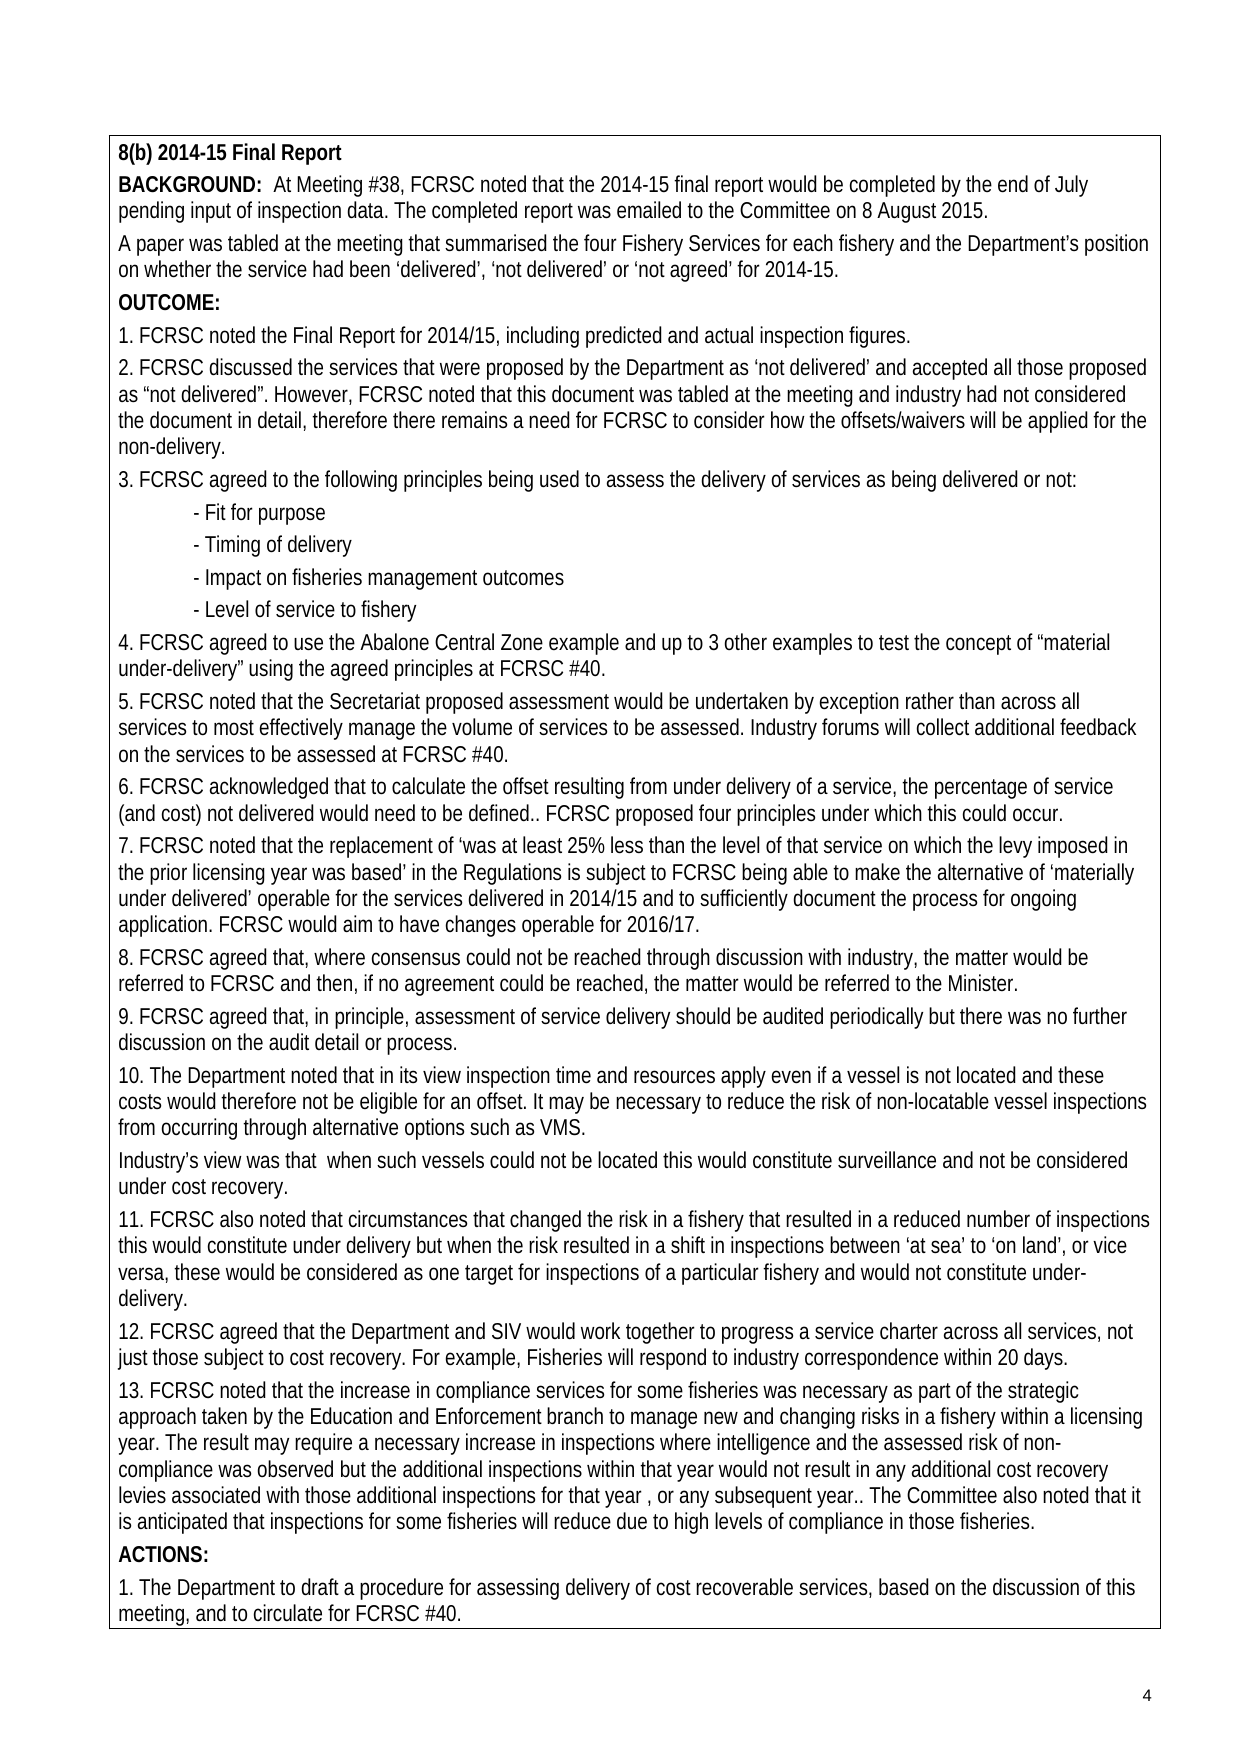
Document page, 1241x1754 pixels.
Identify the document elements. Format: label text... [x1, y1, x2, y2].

text 13. FCRSC noted that the increase in compliance services for some fisheries was necessary as part of the strategic approach taken by the Education and Enforcement branch to manage new and changing risks in a fishery within a licensing year. The result may require a necessary increase in inspections where intelligence and the assessed risk of non-compliance was observed but the additional inspections within that year would not result in any additional cost recovery levies associated with those additional inspections for that year , or any subsequent year.. The Committee also noted that it is anticipated that inspections for some fisheries will reduce due to high levels of compliance in those fisheries. [110, 1373, 1160, 1535]
text 1. The Department to draft a procedure for assessing delivery of cost recoverable services, based on the discussion of this meeting, and to circulate for FCRSC #40. [110, 1570, 1160, 1628]
text 1. FCRSC noted the Final Report for 2014/15, including predicted and actual inspection figures. [110, 318, 1160, 348]
text - Timing of delivery [110, 528, 1160, 557]
text 10. The Department noted that in its view inspection time and resources apply even if a vessel is not located and these costs would therefore not be eligible for an offset. It may be necessary to reduce the risk of non-locatable vessel inspections from occurring through alternative options such as VMS. [110, 1058, 1160, 1141]
text OUTCOME: [110, 286, 1160, 315]
text - Fit for purpose [110, 495, 1160, 525]
text ACTIONS: [110, 1538, 1160, 1567]
text A paper was tabled at the meeting that summarised the four Fishery Services for each fishery and the Department’s position on whether the service had been ‘delivered’, ‘not delivered’ or ‘not agreed’ for 2014-15. [110, 227, 1160, 283]
text - Impact on fisheries management outcomes [110, 561, 1160, 590]
text 7. FCRSC noted that the replacement of ‘was at least 25% less than the level of that service on which the levy imposed in the prior licensing year was based’ in the Regulations is subject to FCRSC being able to make the alternative of ‘materially under delivered’ operable for the services delivered in 2014/15 and to sufficiently document the process for ongoing application. FCRSC would aim to have changes operable for 2016/17. [110, 829, 1160, 937]
text 2. FCRSC discussed the services that were proposed by the Department as ‘not delivered’ and accepted all those proposed as “not delivered”. However, FCRSC noted that this document was tabled at the meeting and industry had not considered the document in detail, therefore there remains a need for FCRSC to consider how the offsets/waivers will be applied for the non-delivery. [110, 351, 1160, 459]
text BACKGROUND: At Meeting #38, FCRSC noted that the 2014-15 final report would be completed by the end of July pending input of inspection data. The completed report was emailed to the Committee on 8 August 2015. [110, 168, 1160, 224]
text 11. FCRSC also noted that circumstances that changed the risk in a fishery that resulted in a reduced number of inspections this would constitute under delivery but when the risk resulted in a shift in inspections between ‘at sea’ to ‘on land’, or vice versa, these would be considered as one target for inspections of a particular fishery and would not constitute under-delivery. [110, 1203, 1160, 1311]
text Industry’s view was that when such vessels could not be located this would constitute surveillance and not be considered under cost recovery. [110, 1144, 1160, 1200]
text 9. FCRSC agreed that, in principle, assessment of service delivery should be audited periodically but there was no further discussion on the audit detail or process. [110, 999, 1160, 1055]
text 5. FCRSC noted that the Secretariat proposed assessment would be undertaken by exception rather than across all services to most effectively manage the volume of services to be assessed. Industry forums will collect additional feedback on the services to be assessed at FCRSC #40. [110, 685, 1160, 767]
text 8. FCRSC agreed that, where consensus could not be reached through discussion with industry, the matter would be referred to FCRSC and then, if no agreement could be reached, the matter would be referred to the Minister. [110, 941, 1160, 996]
text 8(b) 2014-15 Final Report [110, 136, 1160, 165]
text 6. FCRSC acknowledged that to calculate the offset resulting from under delivery of a service, the percentage of service (and cost) not delivered would need to be defined.. FCRSC proposed four principles under which this could occur. [110, 770, 1160, 826]
text 3. FCRSC agreed to the following principles being used to assess the delivery of services as being delivered or not: [110, 463, 1160, 492]
text 12. FCRSC agreed that the Department and SIV would work together to progress a service charter across all services, not just those subject to cost recovery. For example, Fisheries will respond to industry correspondence within 20 days. [110, 1314, 1160, 1370]
text 4. FCRSC agreed to use the Abalone Central Zone example and up to 3 other examples to test the concept of “material under-delivery” using the agreed principles at FCRSC #40. [110, 626, 1160, 682]
text - Level of service to fishery [110, 593, 1160, 623]
